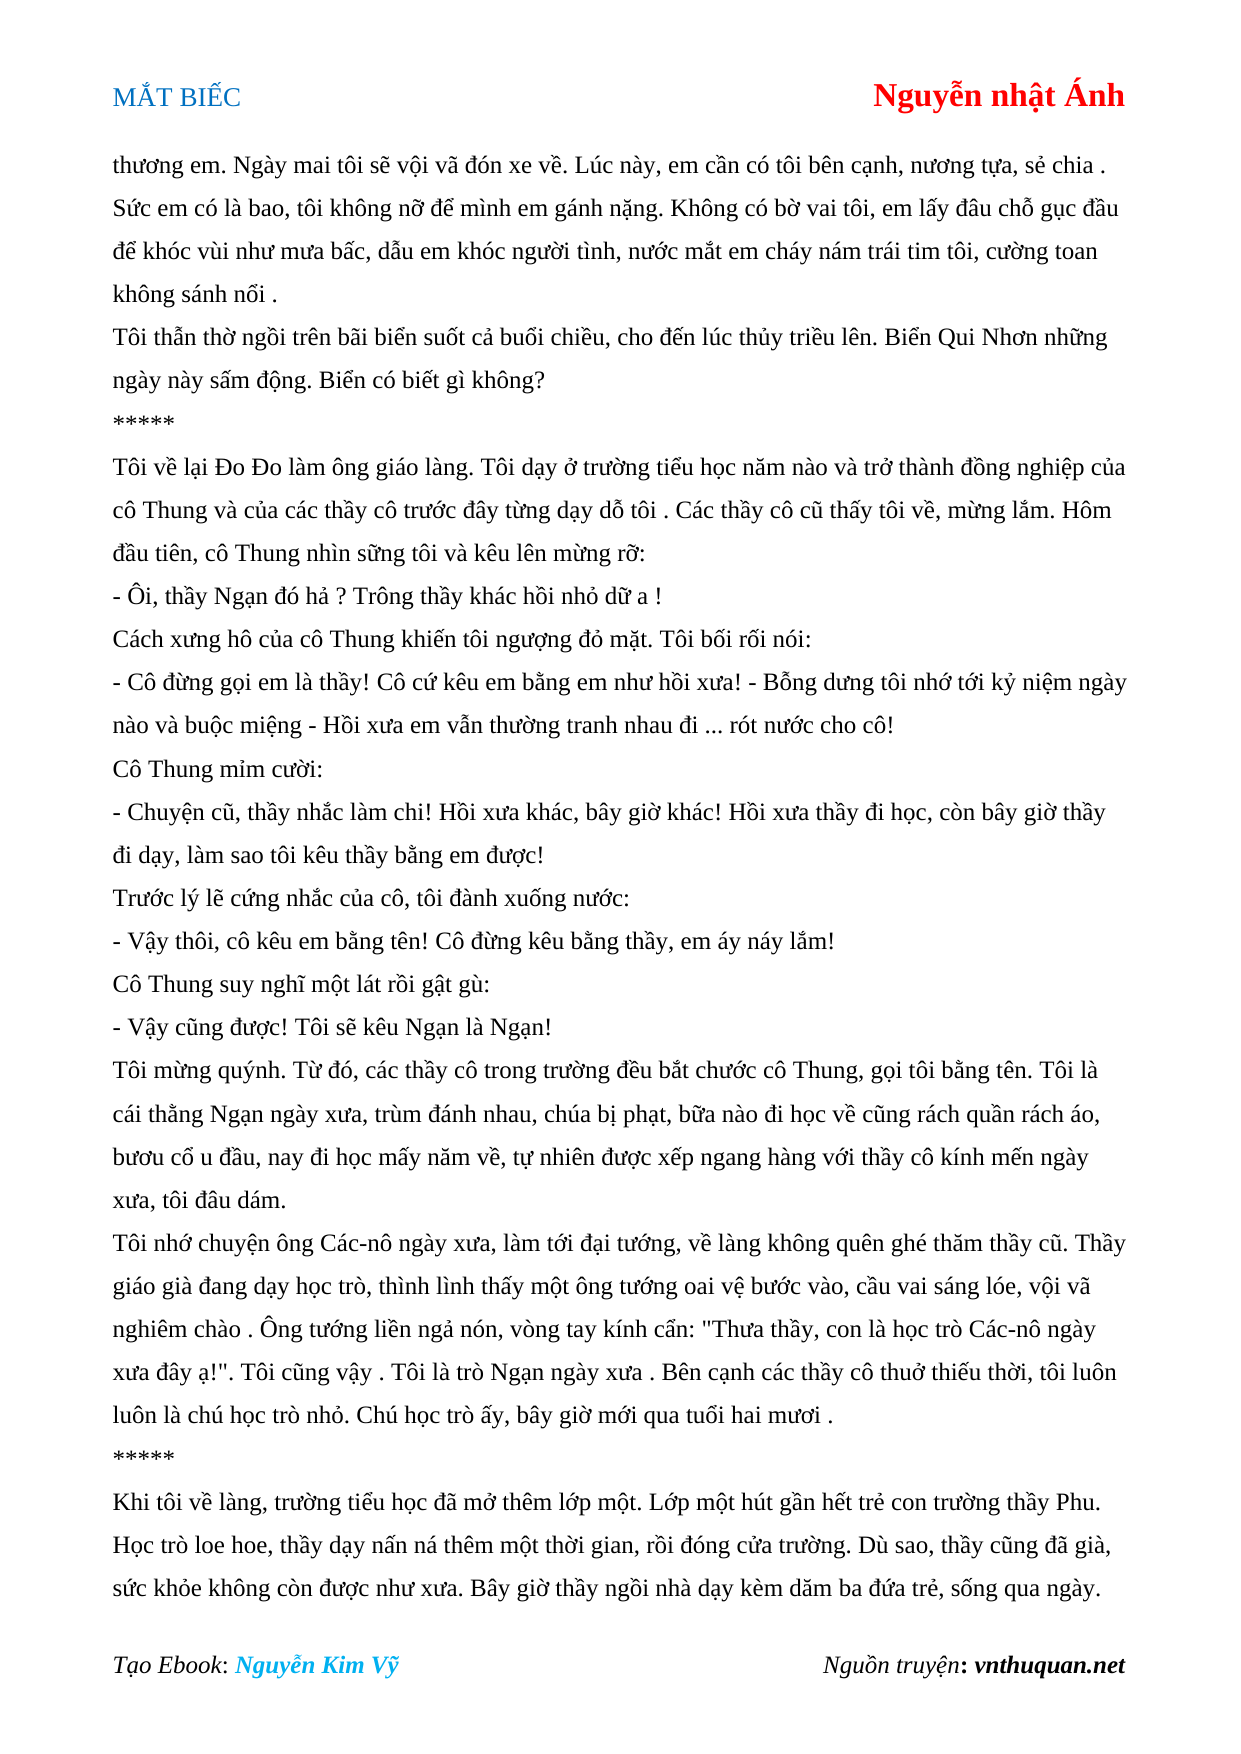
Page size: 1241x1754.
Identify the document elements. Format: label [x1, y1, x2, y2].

text [112, 150, 1128, 1602]
